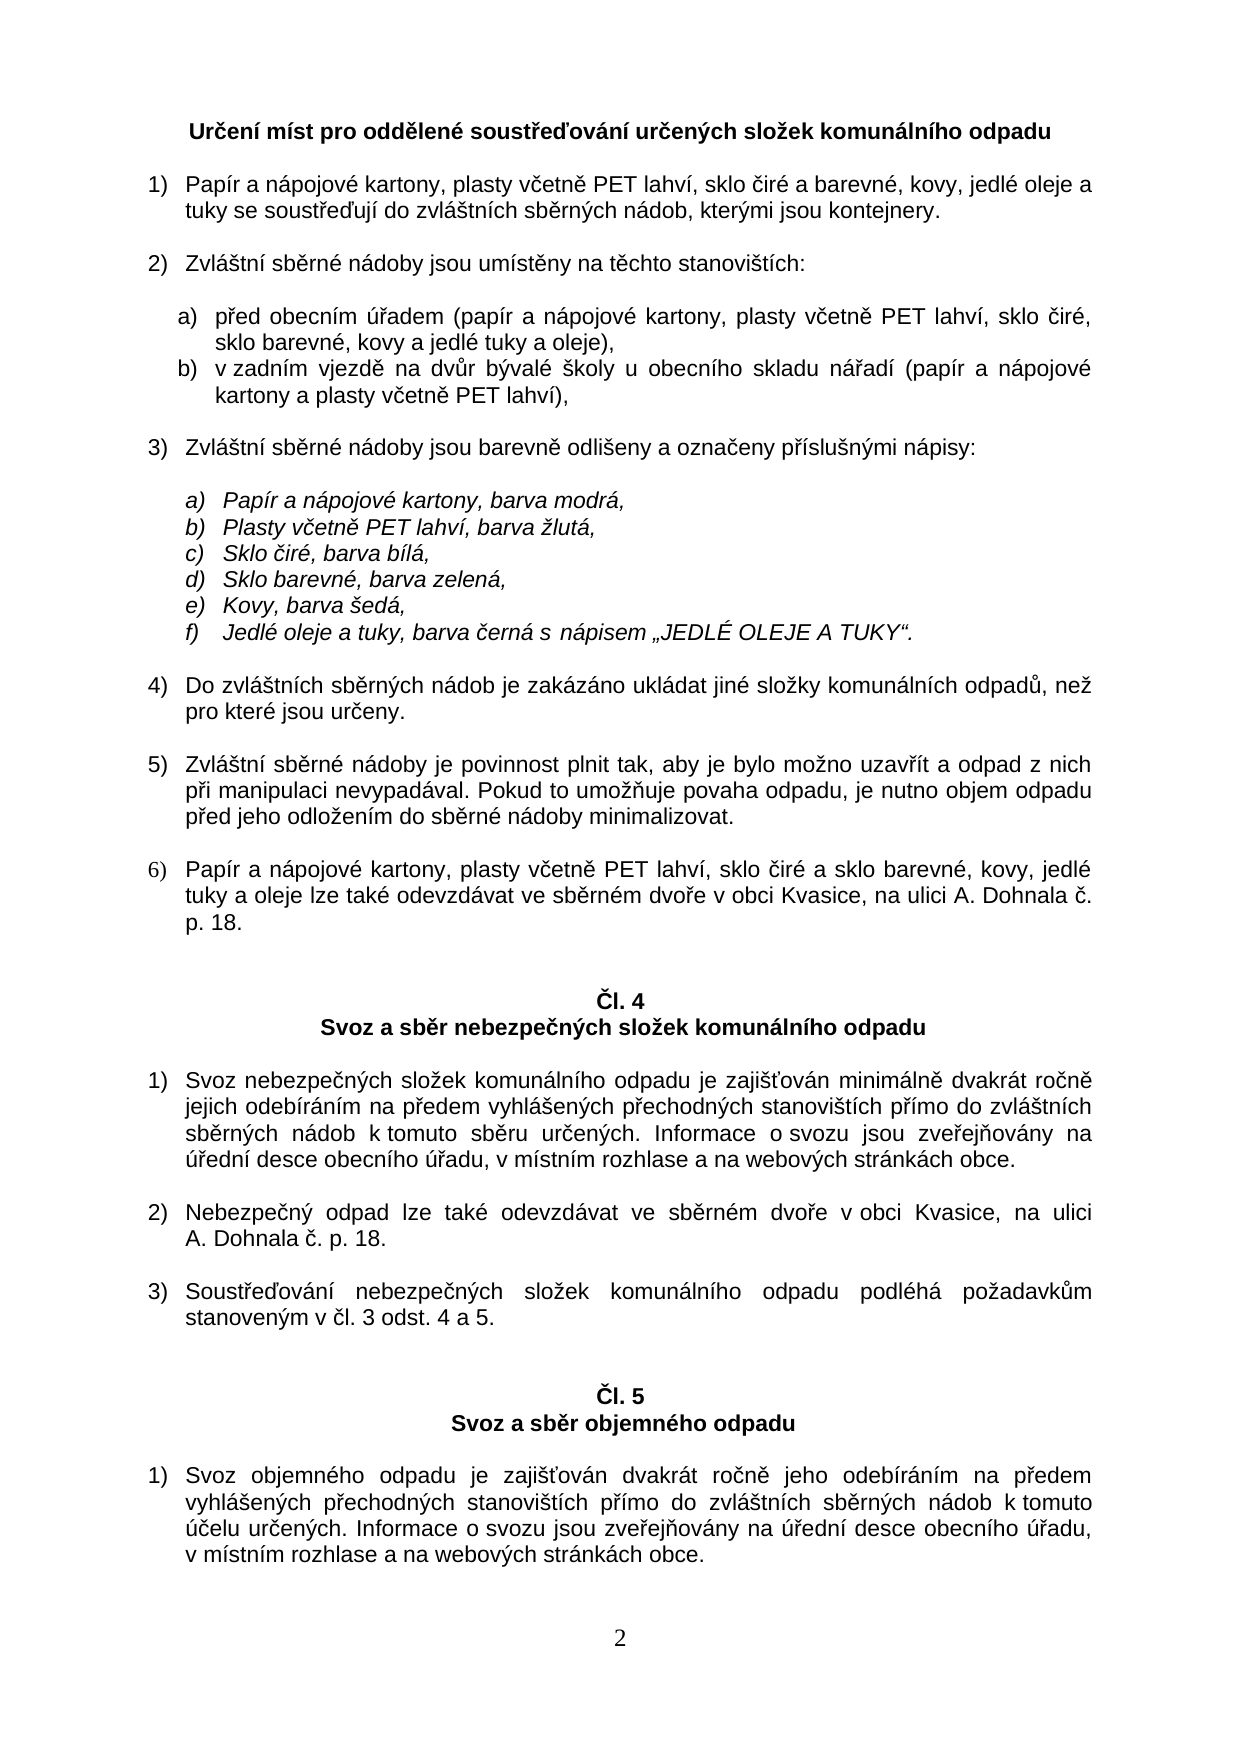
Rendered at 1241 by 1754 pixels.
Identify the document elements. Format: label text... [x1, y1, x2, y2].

subtitle Svoz a sběr nebezpečných složek komunálního odpadu [148, 1014, 1092, 1041]
list Zvláštní sběrné nádoby jsou barevně odlišeny a označeny příslušnými nápisy: [148, 434, 1092, 461]
list Nebezpečný odpad lze také odevzdávat ve sběrném dvoře v obci Kvasice, na ulici A. Dohnala č. p. 18. [148, 1199, 1092, 1251]
list Zvláštní sběrné nádoby je povinnost plnit tak, aby je bylo možno uzavřít a odpad z nich při manipulaci nevypadával. Pokud to umožňuje povaha odpadu, je nutno objem odpadu před jeho odložením do sběrné nádoby minimalizovat. [148, 751, 1092, 830]
list v zadním vjezdě na dvůr bývalé školy u obecního skladu nářadí (papír a nápojové kartony a plasty včetně PET lahví), [177, 355, 1092, 408]
text Čl. 5 [148, 1383, 1092, 1409]
list Sklo barevné, barva zelená, [185, 566, 1092, 592]
list Zvláštní sběrné nádoby jsou umístěny na těchto stanovištích: [148, 250, 1092, 276]
list před obecním úřadem (papír a nápojové kartony, plasty včetně PET lahví, sklo čiré, sklo barevné, kovy a jedlé tuky a oleje), [177, 303, 1092, 355]
list Soustřeďování nebezpečných složek komunálního odpadu podléhá požadavkům stanoveným v čl. 3 odst. 4 a 5. [148, 1278, 1092, 1331]
text Určení míst pro oddělené soustřeďování určených složek komunálního odpadu [148, 118, 1092, 144]
text Svoz a sběr objemného odpadu [148, 1409, 1092, 1436]
list Papír a nápojové kartony, barva modrá, [185, 487, 1092, 513]
list Svoz nebezpečných složek komunálního odpadu je zajišťován minimálně dvakrát ročně jejich odebíráním na předem vyhlášených přechodných stanovištích přímo do zvláštních sběrných nádob k tomuto sběru určených. Informace o svozu jsou zveřejňovány na úřední desce obecního úřadu, v místním rozhlase a na webových stránkách obce. [148, 1067, 1092, 1172]
list Kovy, barva šedá, [185, 592, 1092, 619]
list Plasty včetně PET lahví, barva žlutá, [185, 513, 1092, 540]
list Do zvláštních sběrných nádob je zakázáno ukládat jiné složky komunálních odpadů, než pro které jsou určeny. [148, 672, 1092, 724]
subtitle Čl. 4 [148, 988, 1092, 1014]
list Papír a nápojové kartony, plasty včetně PET lahví, sklo čiré a sklo barevné, kovy, jedlé tuky a oleje lze také odevzdávat ve sběrném dvoře v obci Kvasice, na ulici A. Dohnala č. p. 18. [148, 856, 1092, 935]
list Sklo čiré, barva bílá, [185, 540, 1092, 566]
list Svoz objemného odpadu je zajišťován dvakrát ročně jeho odebíráním na předem vyhlášených přechodných stanovištích přímo do zvláštních sběrných nádob k tomuto účelu určených. Informace o svozu jsou zveřejňovány na úřední desce obecního úřadu, v místním rozhlase a na webových stránkách obce. [148, 1462, 1092, 1568]
list Papír a nápojové kartony, plasty včetně PET lahví, sklo čiré a barevné, kovy, jedlé oleje a tuky se soustřeďují do zvláštních sběrných nádob, kterými jsou kontejnery. [148, 171, 1092, 223]
list Jedlé oleje a tuky, barva černá s nápisem „JEDLÉ OLEJE A TUKY“. [185, 619, 1092, 645]
